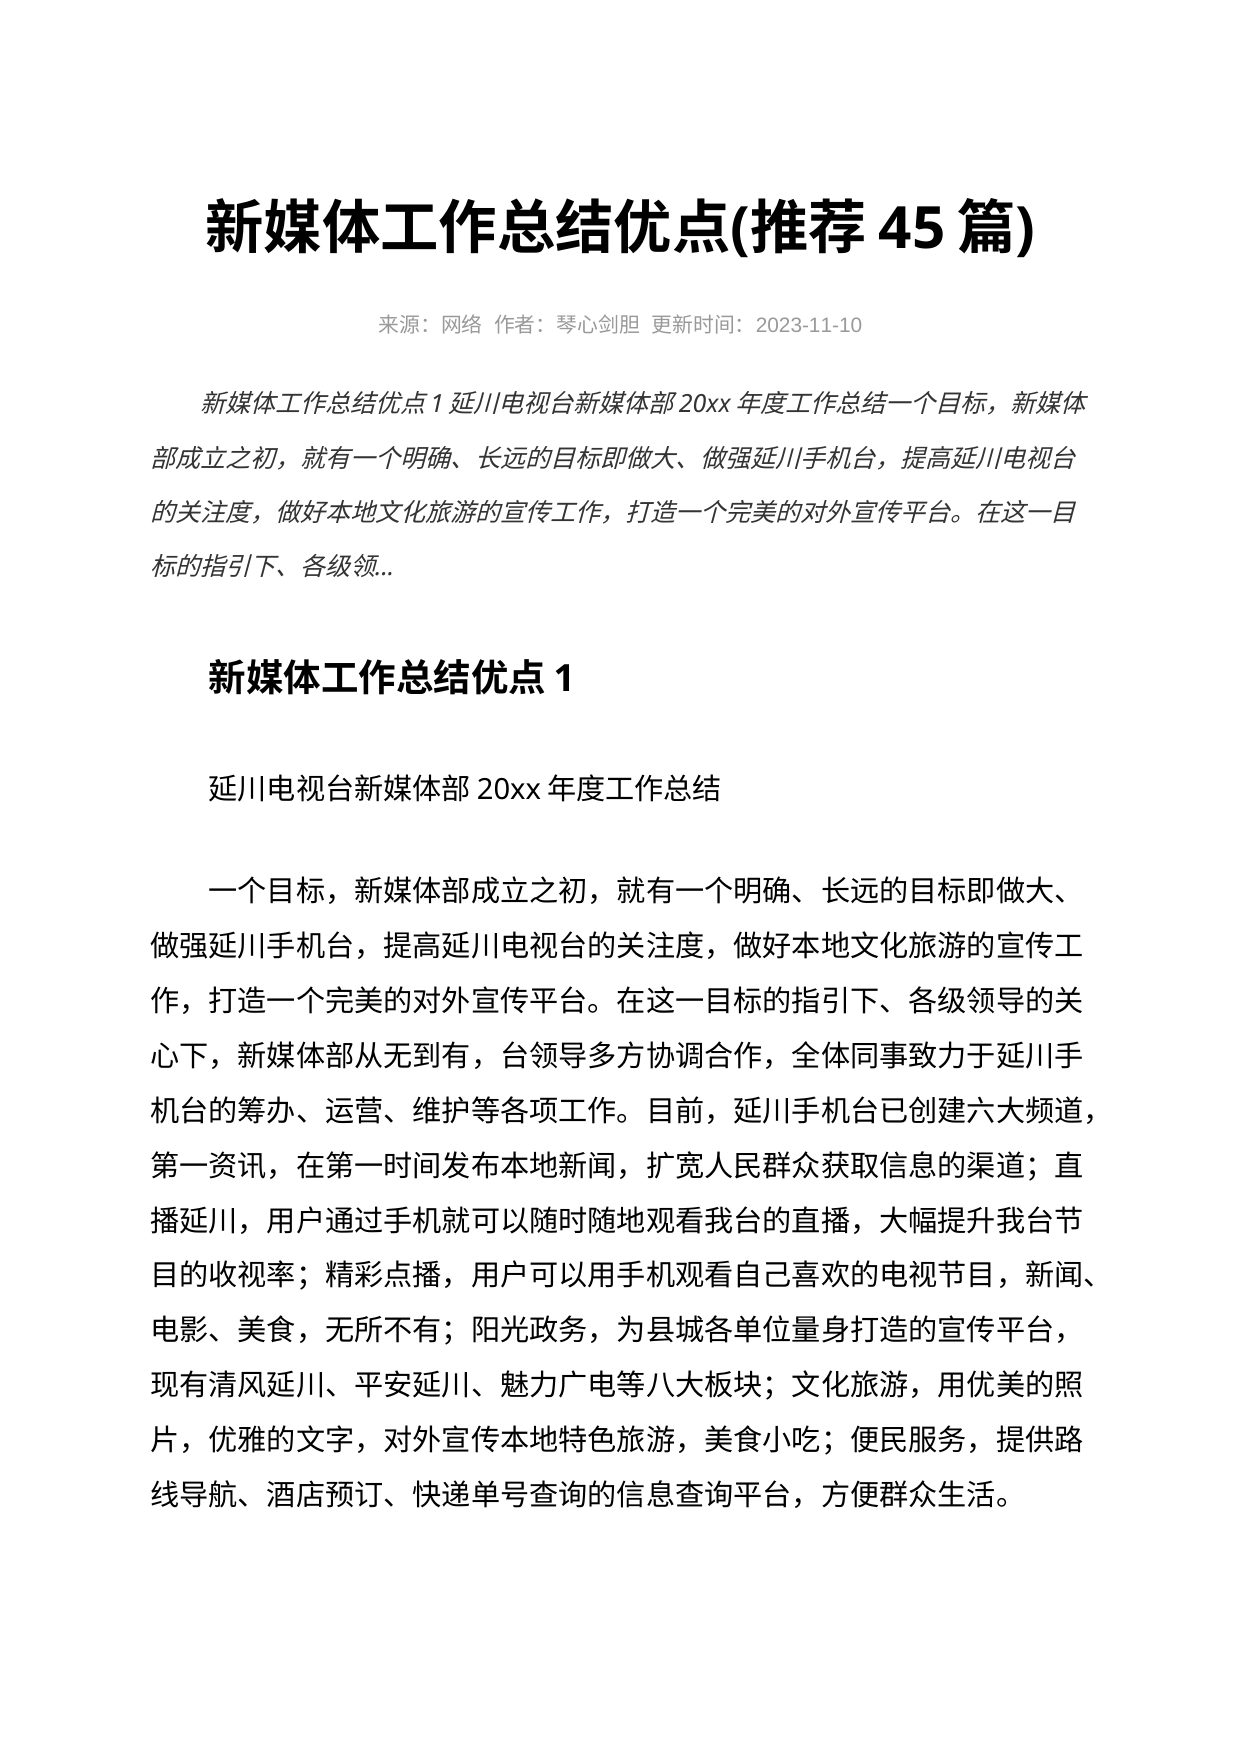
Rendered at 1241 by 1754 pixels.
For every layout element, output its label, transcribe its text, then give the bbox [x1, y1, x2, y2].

text 延川电视台新媒体部20xx年度工作总结 [150, 766, 1090, 808]
text 新媒体工作总结优点1 [150, 648, 1090, 703]
text 一个目标，新媒体部成立之初，就有一个明确、长远的目标即做大、做强延川手机台，提高延川电视台的关注度，做好本地文化旅游的宣传工作，打造一个完美的对外宣传平台。在这一目标的指引下、各级领导的关心下，新媒体部从无到有，台领导多方协调合作，全体同事致力于延川手机台的筹办、运营、维护等各项工作。目前，延川手机台已创建六大频道，第一资讯，在第一时间发布本地新闻，扩宽人民群众获取信息的渠道；直播延川，用户通过手机就可以随时随地观看我台的直播，大幅提升我台节目的收视率；精彩点播，用户可以用手机观看自己喜欢的电视节目，新闻、电影、美食，无所不有；阳光政务，为县城各单位量身打造的宣传平台，现有清风延川、平安延川、魅力广电等八大板块；文化旅游，用优美的照片，优雅的文字，对外宣传本地特色旅游，美食小吃；便民服务，提供路线导航、酒店预订、快递单号查询的信息查询平台，方便群众生活。 [150, 868, 1090, 1514]
text 新媒体工作总结优点1延川电视台新媒体部20xx年度工作总结一个目标，新媒体部成立之初，就有一个明确、长远的目标即做大、做强延川手机台，提高延川电视台的关注度，做好本地文化旅游的宣传工作，打造一个完美的对外宣传平台。在这一目标的指引下、各级领... [150, 384, 1090, 583]
subtitle 新媒体工作总结优点(推荐45篇) [150, 181, 1090, 266]
text 来源：网络 作者：琴心剑胆 更新时间：2023-11-10 [150, 313, 1090, 337]
